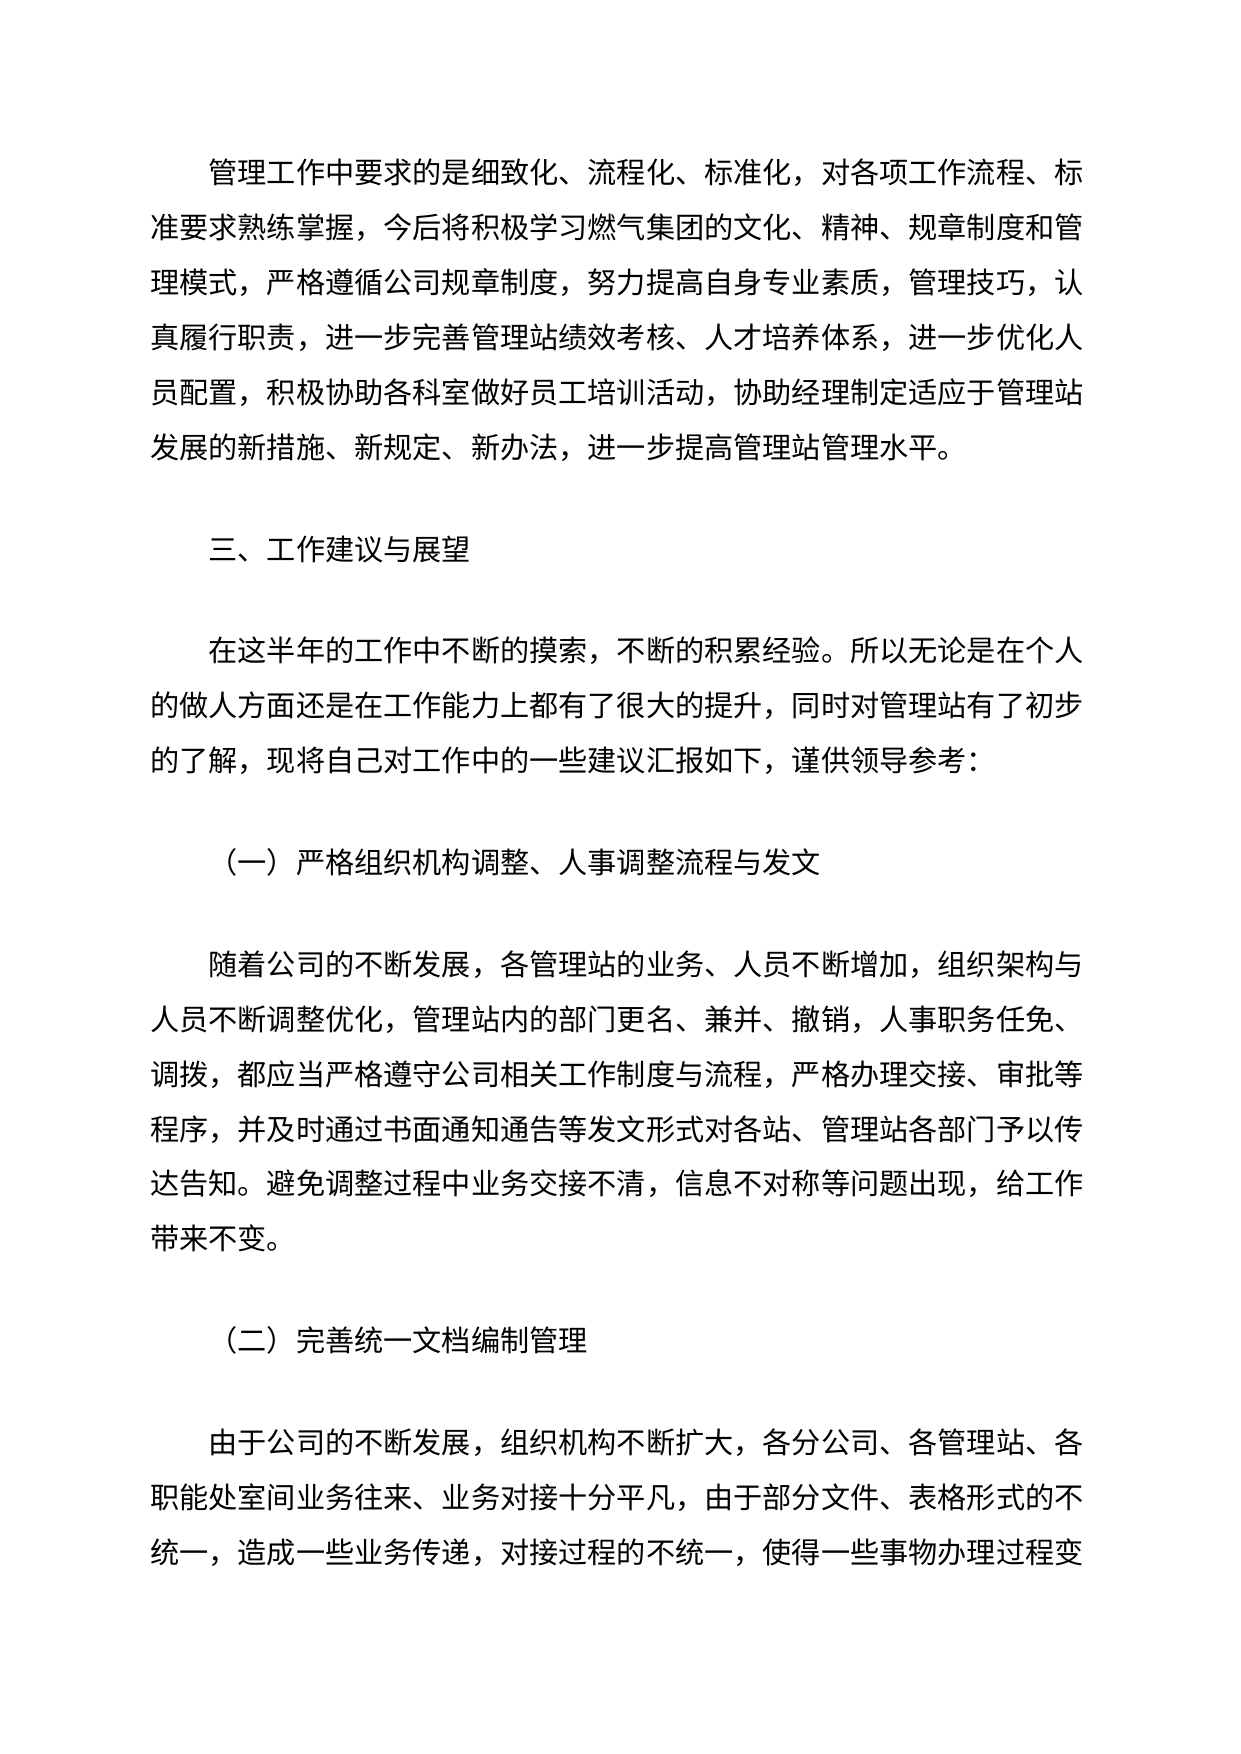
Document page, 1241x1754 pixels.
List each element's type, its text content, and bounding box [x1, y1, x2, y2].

text 在这半年的工作中不断的摸索，不断的积累经验。所以无论是在个人的做人方面还是在工作能力上都有了很大的提升，同时对管理站有了初步的了解，现将自己对工作中的一些建议汇报如下，谨供领导参考： [150, 628, 1090, 780]
text 管理工作中要求的是细致化、流程化、标准化，对各项工作流程、标准要求熟练掌握，今后将积极学习燃气集团的文化、精神、规章制度和管理模式，严格遵循公司规章制度，努力提高自身专业素质，管理技巧，认真履行职责，进一步完善管理站绩效考核、人才培养体系，进一步优化人员配置，积极协助各科室做好员工培训活动，协助经理制定适应于管理站发展的新措施、新规定、新办法，进一步提高管理站管理水平。 [150, 150, 1090, 467]
text （一）严格组织机构调整、人事调整流程与发文 [150, 839, 1090, 882]
text 三、工作建议与展望 [150, 526, 1090, 568]
text （二）完善统一文档编制管理 [150, 1318, 1090, 1360]
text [150, 1419, 1090, 1571]
text 随着公司的不断发展，各管理站的业务、人员不断增加，组织架构与人员不断调整优化，管理站内的部门更名、兼并、撤销，人事职务任免、调拨，都应当严格遵守公司相关工作制度与流程，严格办理交接、审批等程序，并及时通过书面通知通告等发文形式对各站、管理站各部门予以传达告知。避免调整过程中业务交接不清，信息不对称等问题出现，给工作带来不变。 [150, 941, 1090, 1258]
